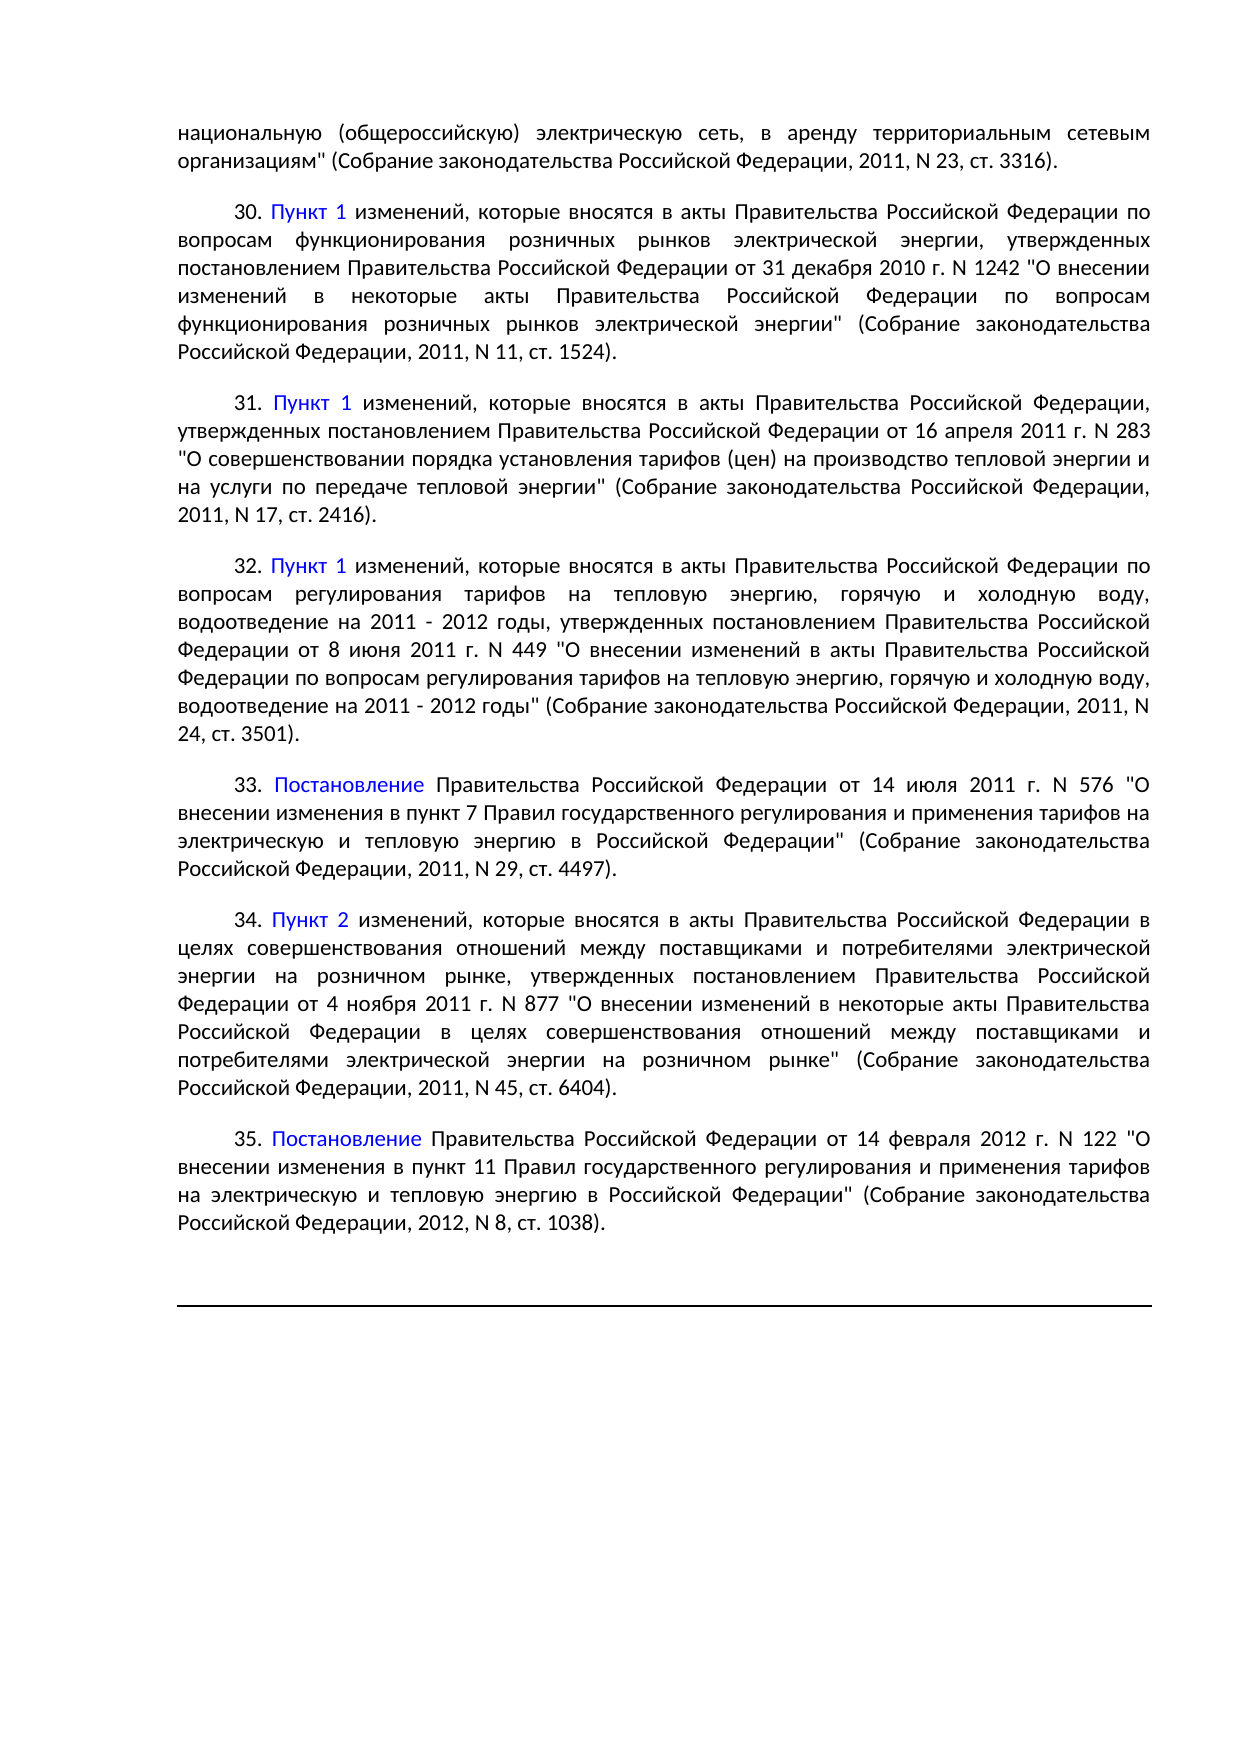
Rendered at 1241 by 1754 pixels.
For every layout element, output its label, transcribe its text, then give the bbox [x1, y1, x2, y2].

text 35. Постановление Правительства Российской Федерации от 14 февраля 2012 г. N 122 "О внесении изменения в пункт 11 Правил государственного регулирования и применения тарифов на электрическую и тепловую энергию в Российской Федерации" (Собрание законодательства Российской Федерации, 2012, N 8, ст. 1038). [177, 1124, 1152, 1236]
text 34. Пункт 2 изменений, которые вносятся в акты Правительства Российской Федерации в целях совершенствования отношений между поставщиками и потребителями электрической энергии на розничном рынке, утвержденных постановлением Правительства Российской Федерации от 4 ноября 2011 г. N 877 "О внесении изменений в некоторые акты Правительства Российской Федерации в целях совершенствования отношений между поставщиками и потребителями электрической энергии на розничном рынке" (Собрание законодательства Российской Федерации, 2011, N 45, ст. 6404). [177, 905, 1152, 1101]
text 32. Пункт 1 изменений, которые вносятся в акты Правительства Российской Федерации по вопросам регулирования тарифов на тепловую энергию, горячую и холодную воду, водоотведение на 2011 - 2012 годы, утвержденных постановлением Правительства Российской Федерации от 8 июня 2011 г. N 449 "О внесении изменений в акты Правительства Российской Федерации по вопросам регулирования тарифов на тепловую энергию, горячую и холодную воду, водоотведение на 2011 - 2012 годы" (Собрание законодательства Российской Федерации, 2011, N 24, ст. 3501). [177, 551, 1152, 747]
text 31. Пункт 1 изменений, которые вносятся в акты Правительства Российской Федерации, утвержденных постановлением Правительства Российской Федерации от 16 апреля 2011 г. N 283 "О совершенствовании порядка установления тарифов (цен) на производство тепловой энергии и на услуги по передаче тепловой энергии" (Собрание законодательства Российской Федерации, 2011, N 17, ст. 2416). [177, 388, 1152, 528]
text 33. Постановление Правительства Российской Федерации от 14 июля 2011 г. N 576 "О внесении изменения в пункт 7 Правил государственного регулирования и применения тарифов на электрическую и тепловую энергию в Российской Федерации" (Собрание законодательства Российской Федерации, 2011, N 29, ст. 4497). [177, 770, 1152, 882]
text 30. Пункт 1 изменений, которые вносятся в акты Правительства Российской Федерации по вопросам функционирования розничных рынков электрической энергии, утвержденных постановлением Правительства Российской Федерации от 31 декабря 2010 г. N 1242 "О внесении изменений в некоторые акты Правительства Российской Федерации по вопросам функционирования розничных рынков электрической энергии" (Собрание законодательства Российской Федерации, 2011, N 11, ст. 1524). [177, 197, 1152, 365]
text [177, 118, 1152, 174]
